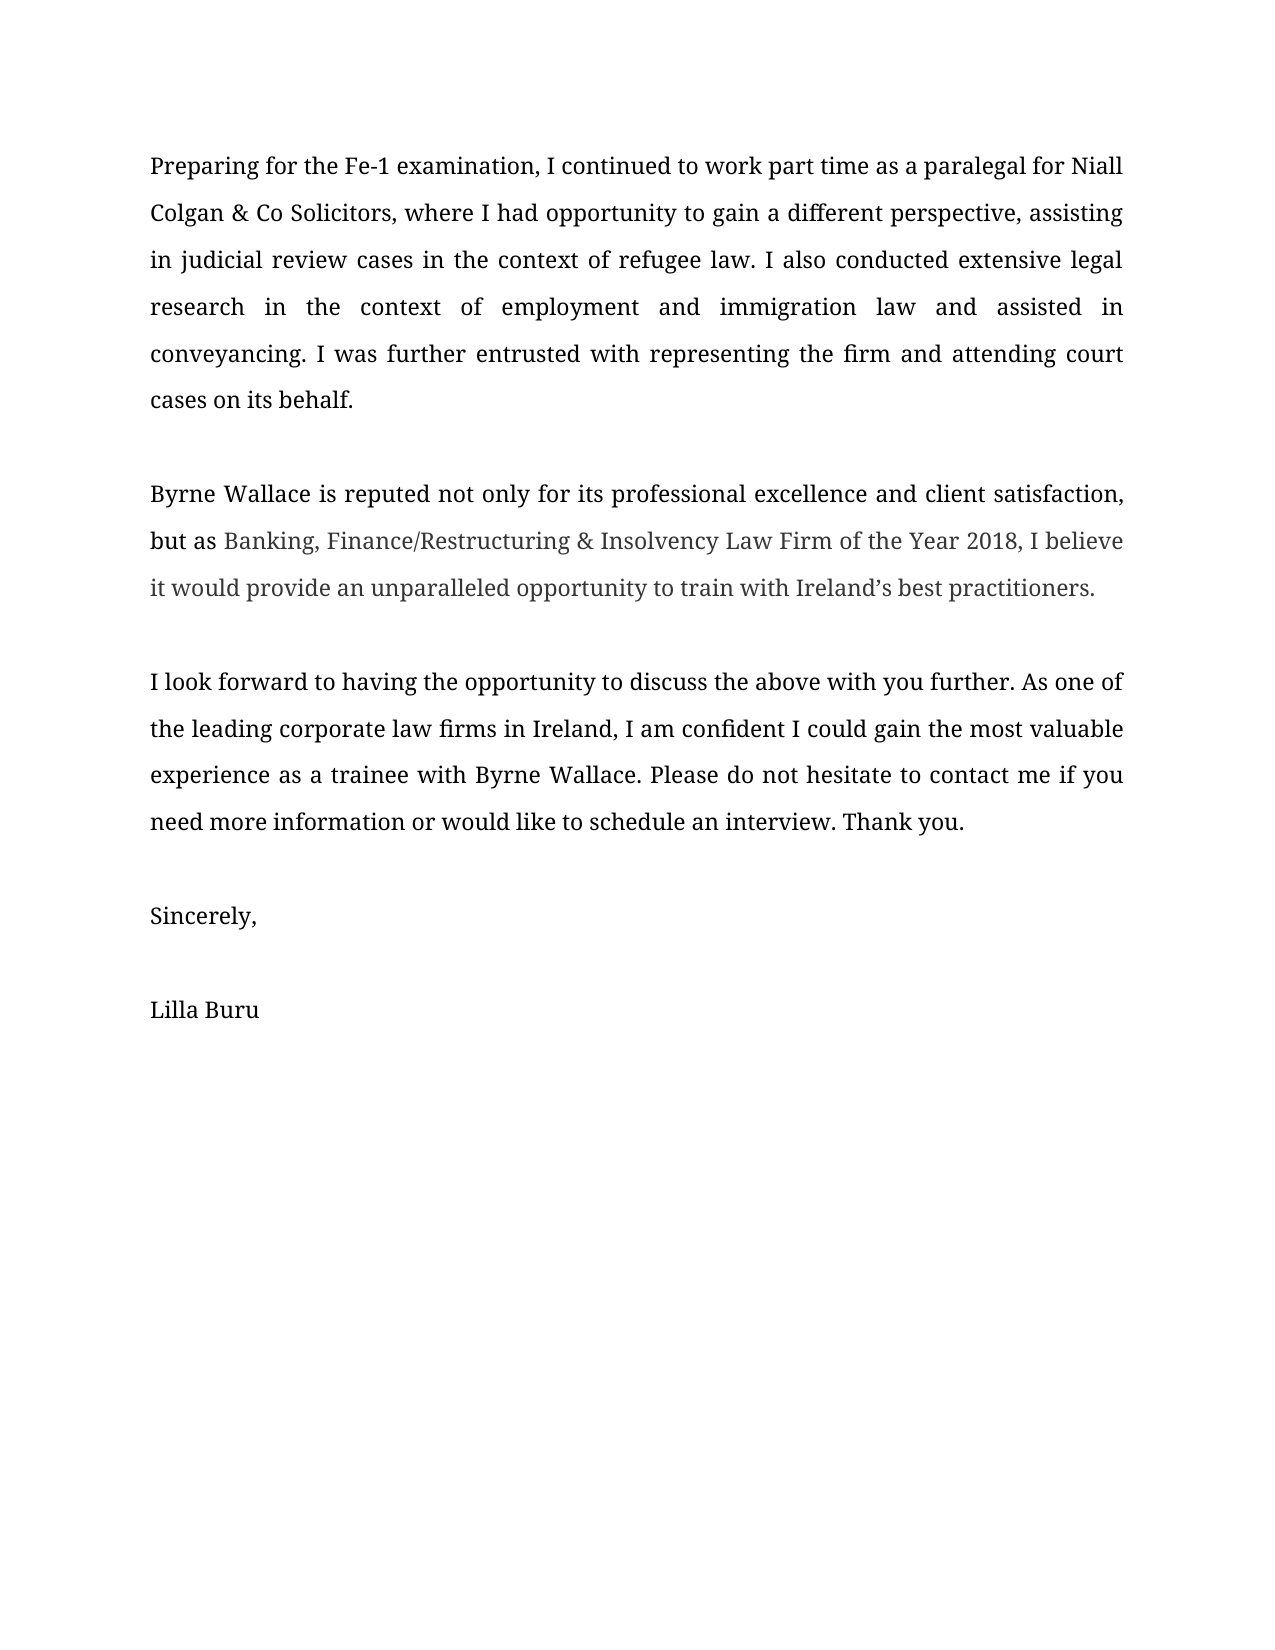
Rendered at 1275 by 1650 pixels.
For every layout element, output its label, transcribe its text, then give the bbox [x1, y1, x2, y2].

text Lilla Buru [150, 994, 1125, 1025]
text I look forward to having the opportunity to discuss the above with you further. As one of the leading corporate law firms in Ireland, I am confident I could gain the most valuable experience as a trainee with Byrne Wallace. Please do not hesitate to contact me if you need more information or would like to schedule an interview. Thank you. [150, 666, 1125, 837]
text Sincerely, [150, 900, 1125, 931]
text Preparing for the Fe-1 examination, I continued to work part time as a paralegal for Niall Colgan & Co Solicitors, where I had opportunity to gain a different perspective, assisting in judicial review cases in the context of refugee law. I also conducted extensive legal research in the context of employment and immigration law and assisted in conveyancing. I was further entrusted with representing the firm and attending court cases on its behalf. [150, 150, 1125, 416]
text Byrne Wallace is reputed not only for its professional excellence and client satisfaction, but as Banking, Finance/Restructuring & Insolvency Law Firm of the Year 2018, I believe it would provide an unparalleled opportunity to train with Ireland’s best practitioners. [150, 478, 1125, 603]
